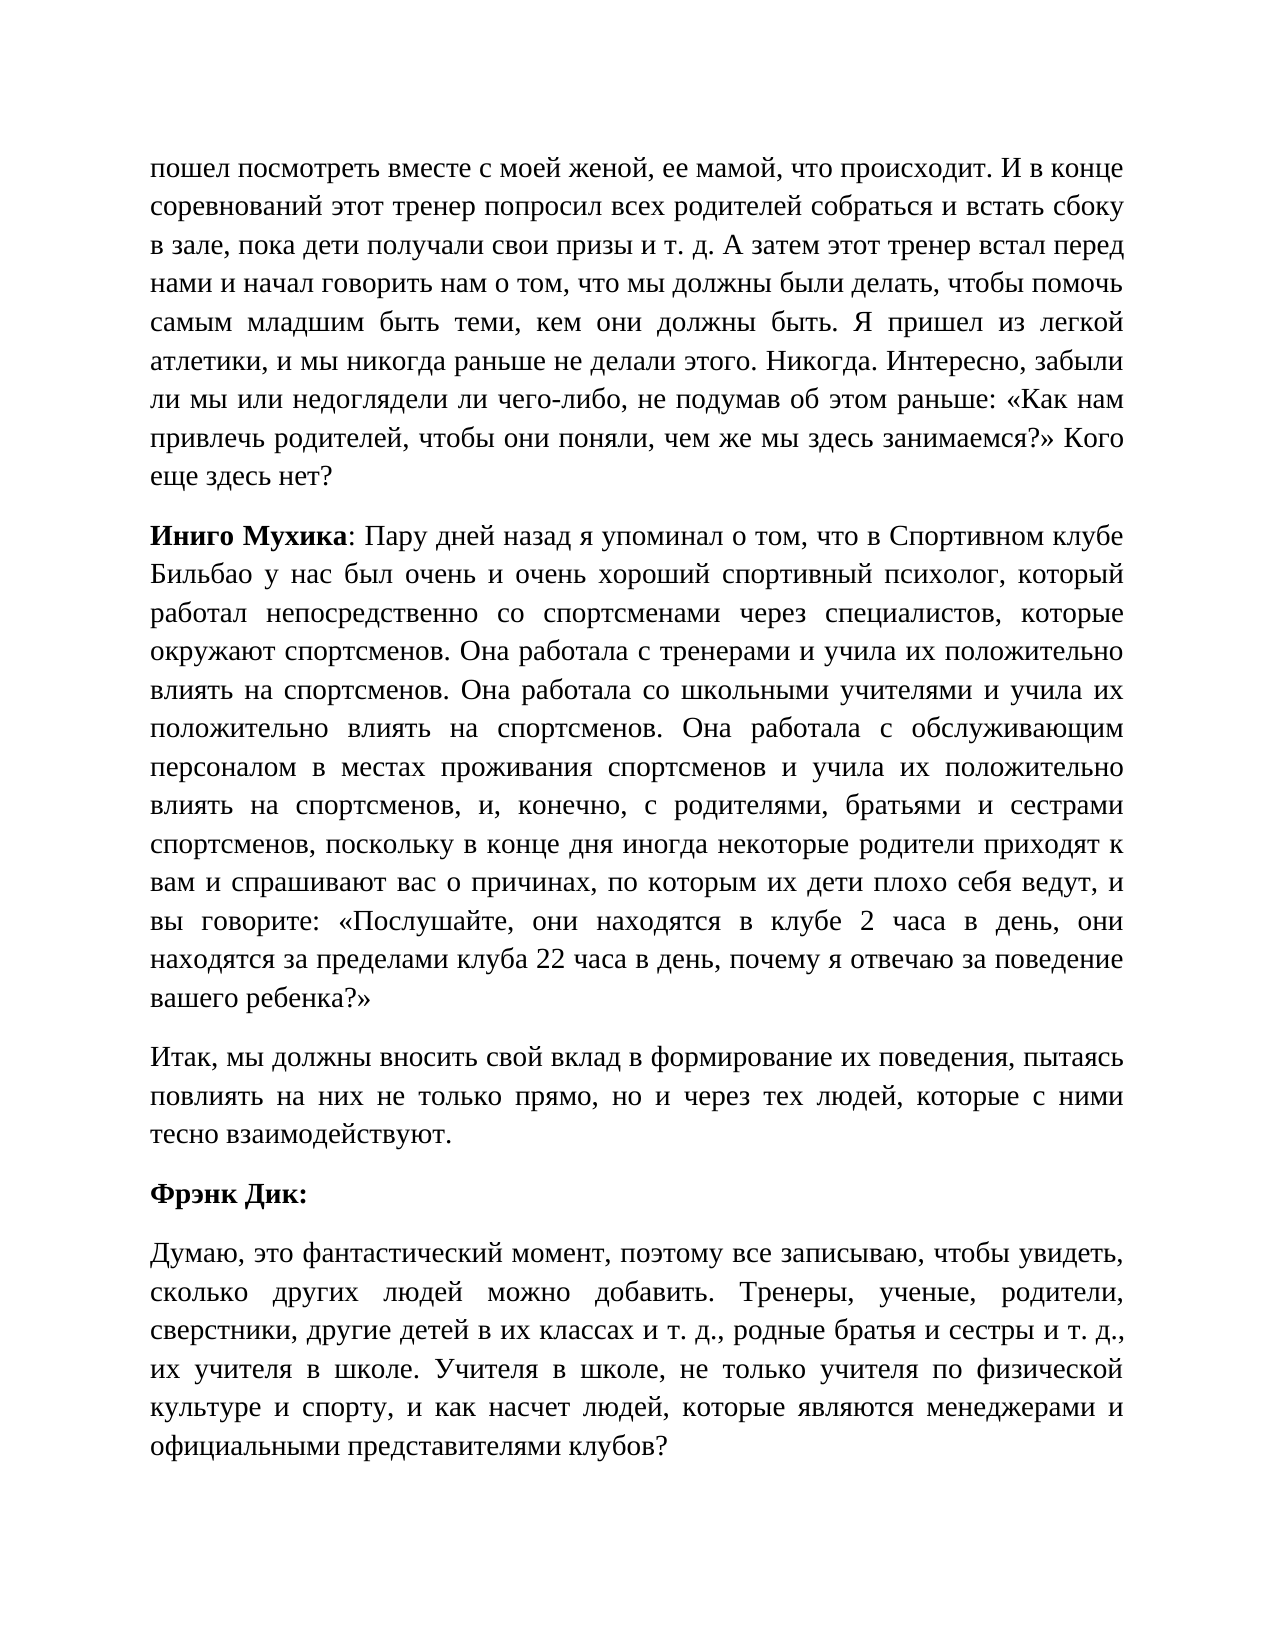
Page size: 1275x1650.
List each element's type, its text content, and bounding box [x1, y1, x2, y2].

text Иниго Мухика: Пару дней назад я упоминал о том, что в Спортивном клубе Бильбао у нас был очень и очень хороший спортивный психолог, который работал непосредственно со спортсменами через специалистов, которые окружают спортсменов. Она работала с тренерами и учила их положительно влиять на спортсменов. Она работала со школьными учителями и учила их положительно влиять на спортсменов. Она работала с обслуживающим персоналом в местах проживания спортсменов и учила их положительно влиять на спортсменов, и, конечно, с родителями, братьями и сестрами спортсменов, поскольку в конце дня иногда некоторые родители приходят к вам и спрашивают вас о причинах, по которым их дети плохо себя ведут, и вы говорите: «Послушайте, они находятся в клубе 2 часа в день, они находятся за пределами клуба 22 часа в день, почему я отвечаю за поведение вашего ребенка?» [150, 518, 1125, 1014]
text Думаю, это фантастический момент, поэтому все записываю, чтобы увидеть, сколько других людей можно добавить. Тренеры, ученые, родители, сверстники, другие детей в их классах и т. д., родные братья и сестры и т. д., их учителя в школе. Учителя в школе, не только учителя по физической культуре и спорту, и как насчет людей, которые являются менеджерами и официальными представителями клубов? [150, 1235, 1125, 1462]
text Фрэнк Дик: [150, 1176, 1125, 1209]
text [150, 150, 1125, 492]
text Итак, мы должны вносить свой вклад в формирование их поведения, пытаясь повлиять на них не только прямо, но и через тех людей, которые с ними тесно взаимодействуют. [150, 1039, 1125, 1150]
